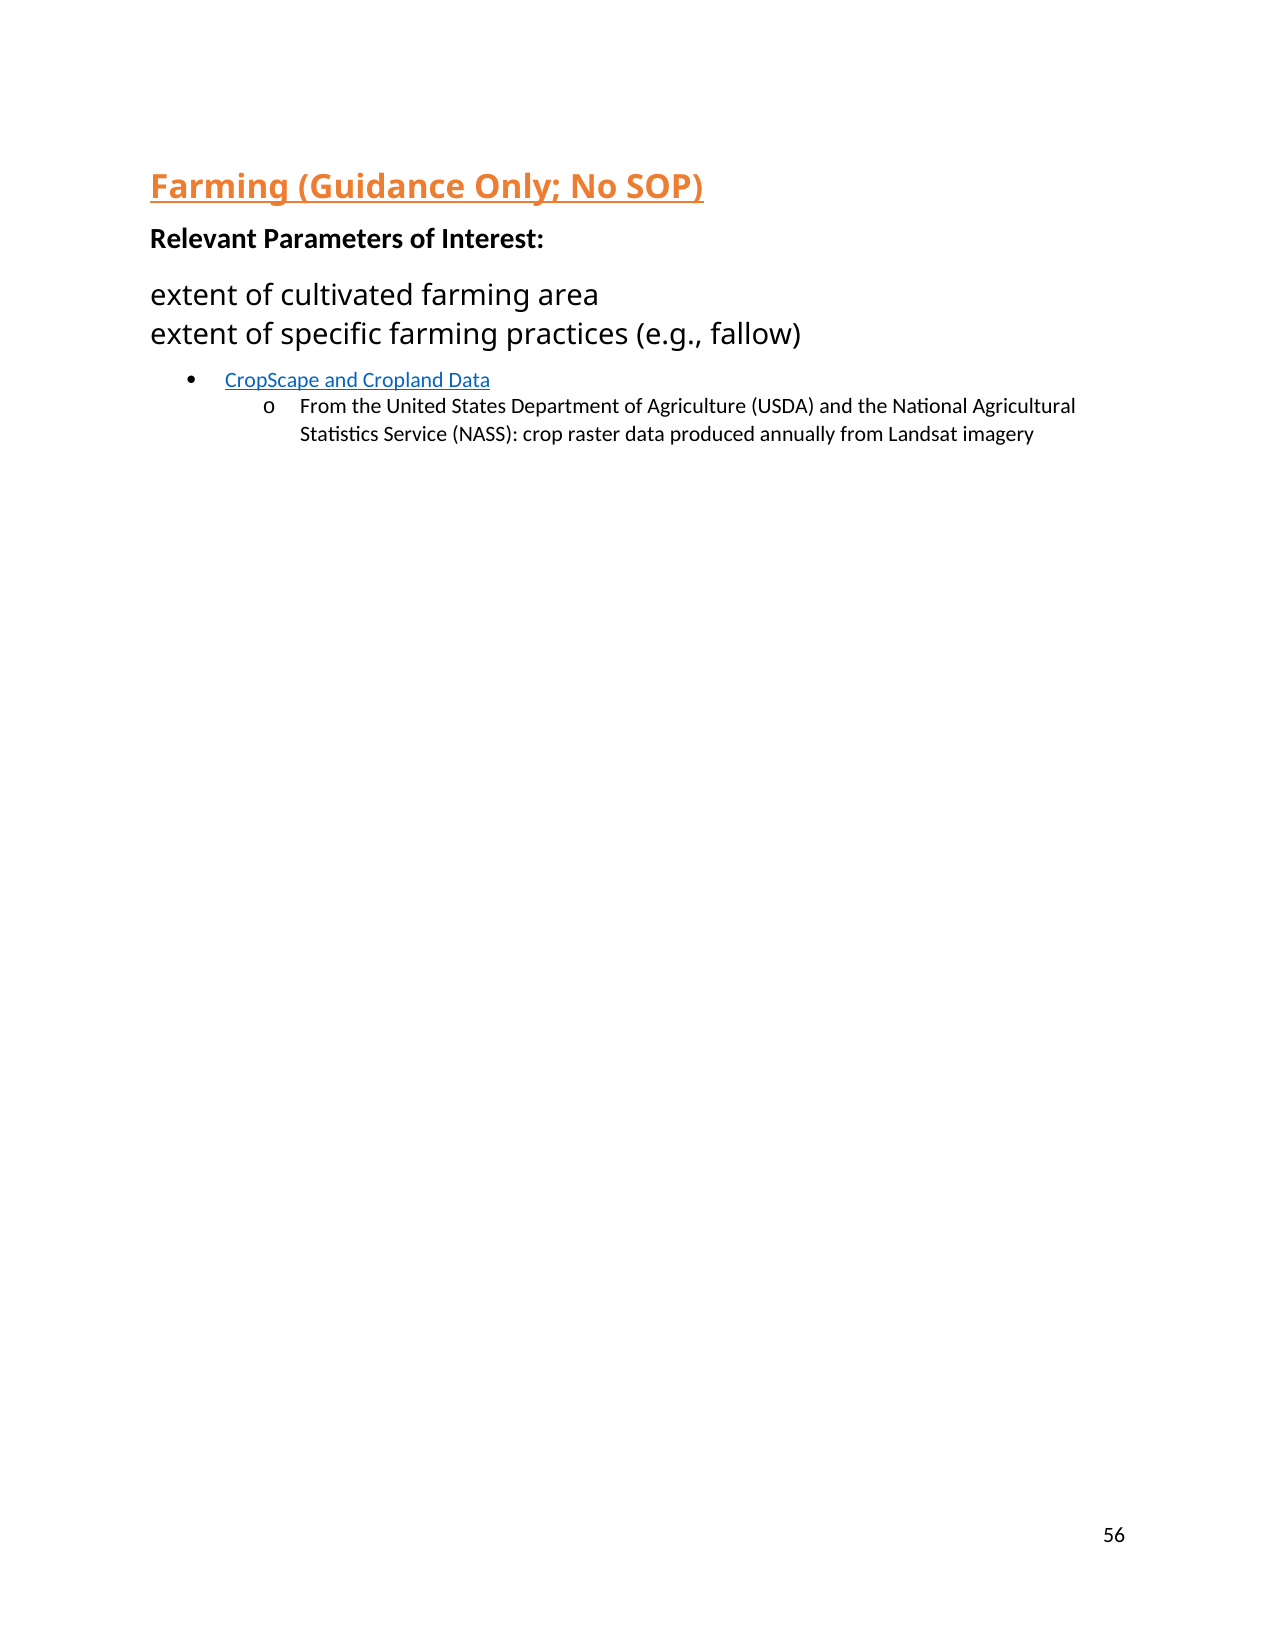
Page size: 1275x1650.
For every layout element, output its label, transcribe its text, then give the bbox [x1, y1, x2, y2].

list CropScape and Cropland Data [187, 366, 1125, 392]
subtitle extent of specific farming practices (e.g., fallow) [150, 313, 1125, 353]
subtitle extent of cultivated farming area [150, 274, 1125, 313]
text Relevant Parameters of Interest: [150, 220, 1125, 256]
subtitle Farming (Guidance Only; No SOP) [150, 162, 1125, 208]
list From the United States Department of Agriculture (USDA) and the National Agricultural Statistics Service (NASS): crop raster data produced annually from Landsat imagery [262, 392, 1125, 447]
